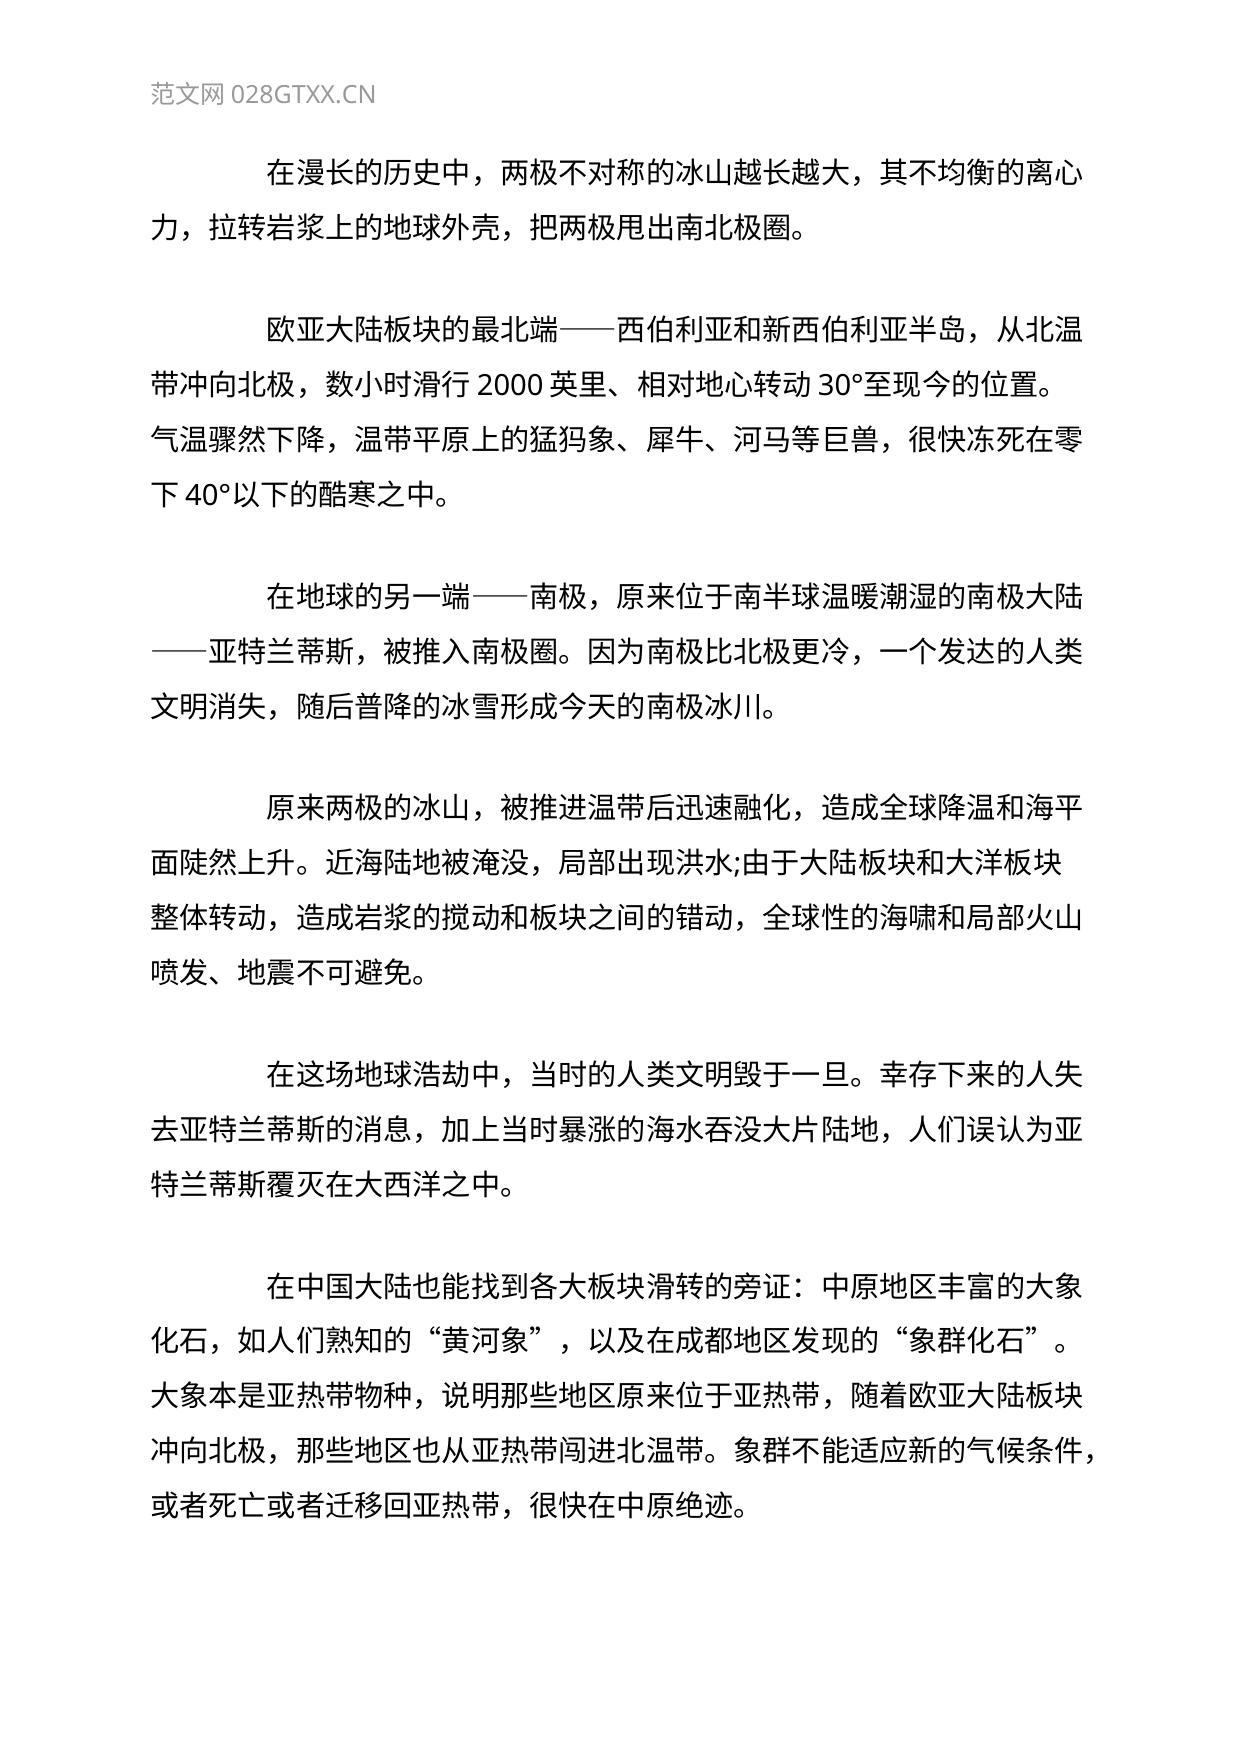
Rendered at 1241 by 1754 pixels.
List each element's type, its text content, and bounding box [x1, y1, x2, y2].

text 原来两极的冰山，被推进温带后迅速融化，造成全球降温和海平面陡然上升。近海陆地被淹没，局部出现洪水;由于大陆板块和大洋板块整体转动，造成岩浆的搅动和板块之间的错动，全球性的海啸和局部火山喷发、地震不可避免。 [150, 785, 1090, 992]
text 欧亚大陆板块的最北端——西伯利亚和新西伯利亚半岛，从北温带冲向北极，数小时滑行2000英里、相对地心转动30°至现今的位置。气温骤然下降，温带平原上的猛犸象、犀牛、河马等巨兽，很快冻死在零下40°以下的酷寒之中。 [150, 307, 1090, 514]
text 在漫长的历史中，两极不对称的冰山越长越大，其不均衡的离心力，拉转岩浆上的地球外壳，把两极甩出南北极圈。 [150, 150, 1090, 247]
text 在这场地球浩劫中，当时的人类文明毁于一旦。幸存下来的人失去亚特兰蒂斯的消息，加上当时暴涨的海水吞没大片陆地，人们误认为亚特兰蒂斯覆灭在大西洋之中。 [150, 1052, 1090, 1204]
text 在地球的另一端——南极，原来位于南半球温暖潮湿的南极大陆——亚特兰蒂斯，被推入南极圈。因为南极比北极更冷，一个发达的人类文明消失，随后普降的冰雪形成今天的南极冰川。 [150, 573, 1090, 726]
text 在中国大陆也能找到各大板块滑转的旁证：中原地区丰富的大象化石，如人们熟知的“黄河象”，以及在成都地区发现的“象群化石”。大象本是亚热带物种，说明那些地区原来位于亚热带，随着欧亚大陆板块冲向北极，那些地区也从亚热带闯进北温带。象群不能适应新的气候条件，或者死亡或者迁移回亚热带，很快在中原绝迹。 [150, 1263, 1090, 1525]
